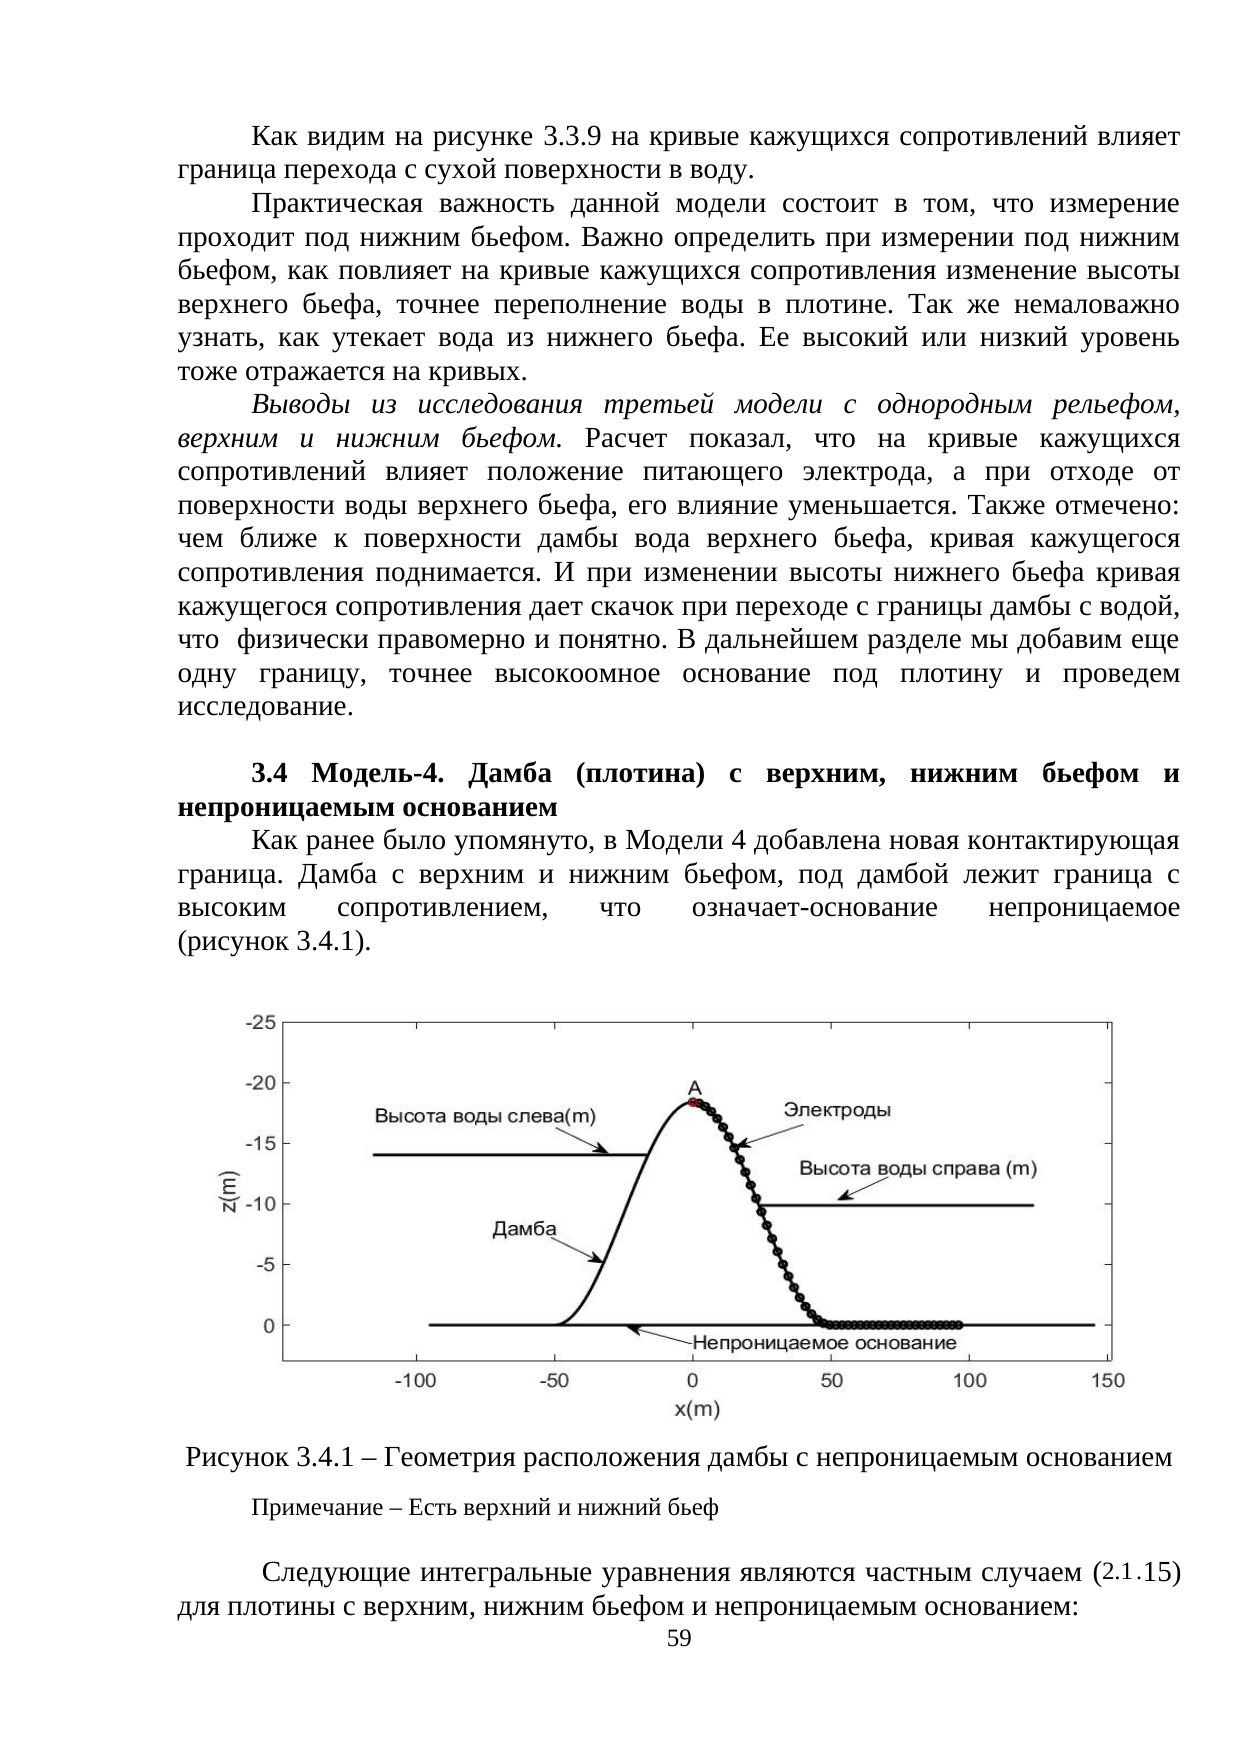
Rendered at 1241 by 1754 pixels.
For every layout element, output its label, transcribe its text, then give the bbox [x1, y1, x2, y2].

text Выводы из исследования третьей модели с однородным рельефом, верхним и нижним бьефом. Расчет показал, что на кривые кажущихся сопротивлений влияет положение питающего электрода, а при отходе от поверхности воды верхнего бьефа, его влияние уменьшается. Также отмечено: чем ближе к поверхности дамбы вода верхнего бьефа, кривая кажущегося сопротивления поднимается. И при изменении высоты нижнего бьефа кривая кажущегося сопротивления дает скачок при переходе с границы дамбы с водой, что физически правомерно и понятно. В дальнейшем разделе мы добавим еще одну границу, точнее высокоомное основание под плотину и проведем исследование. [177, 386, 1181, 722]
text Как видим на рисунке 3.3.9 на кривые кажущихся сопротивлений влияет граница перехода с сухой поверхности в воду. [177, 118, 1181, 185]
text Примечание – Есть верхний и нижний бьеф [177, 1492, 1181, 1521]
text 3.4 Модель-4. Дамба (плотина) с верхним, нижним бьефом и непроницаемым основанием [177, 755, 1181, 822]
text Практическая важность данной модели состоит в том, что измерение проходит под нижним бьефом. Важно определить при измерении под нижним бьефом, как повлияет на кривые кажущихся сопротивления изменение высоты верхнего бьефа, точнее переполнение воды в плотине. Так же немаловажно узнать, как утекает вода из нижнего бьефа. Ее высокий или низкий уровень тоже отражается на кривых. [177, 185, 1181, 386]
text Как ранее было упомянуто, в Модели 4 добавлена новая контактирующая граница. Дамба с верхним и нижним бьефом, под дамбой лежит граница с высоким сопротивлением, что означает-основание непроницаемое (рисунок 3.4.1). [177, 822, 1181, 957]
picture [204, 990, 1155, 1421]
text Следующие интегральные уравнения являются частным случаем (15) для плотины с верхним, нижним бьефом и непроницаемым основанием: [177, 1554, 1181, 1622]
text Рисунок 3.4.1 – Геометрия расположения дамбы с непроницаемым основанием [177, 1439, 1181, 1473]
